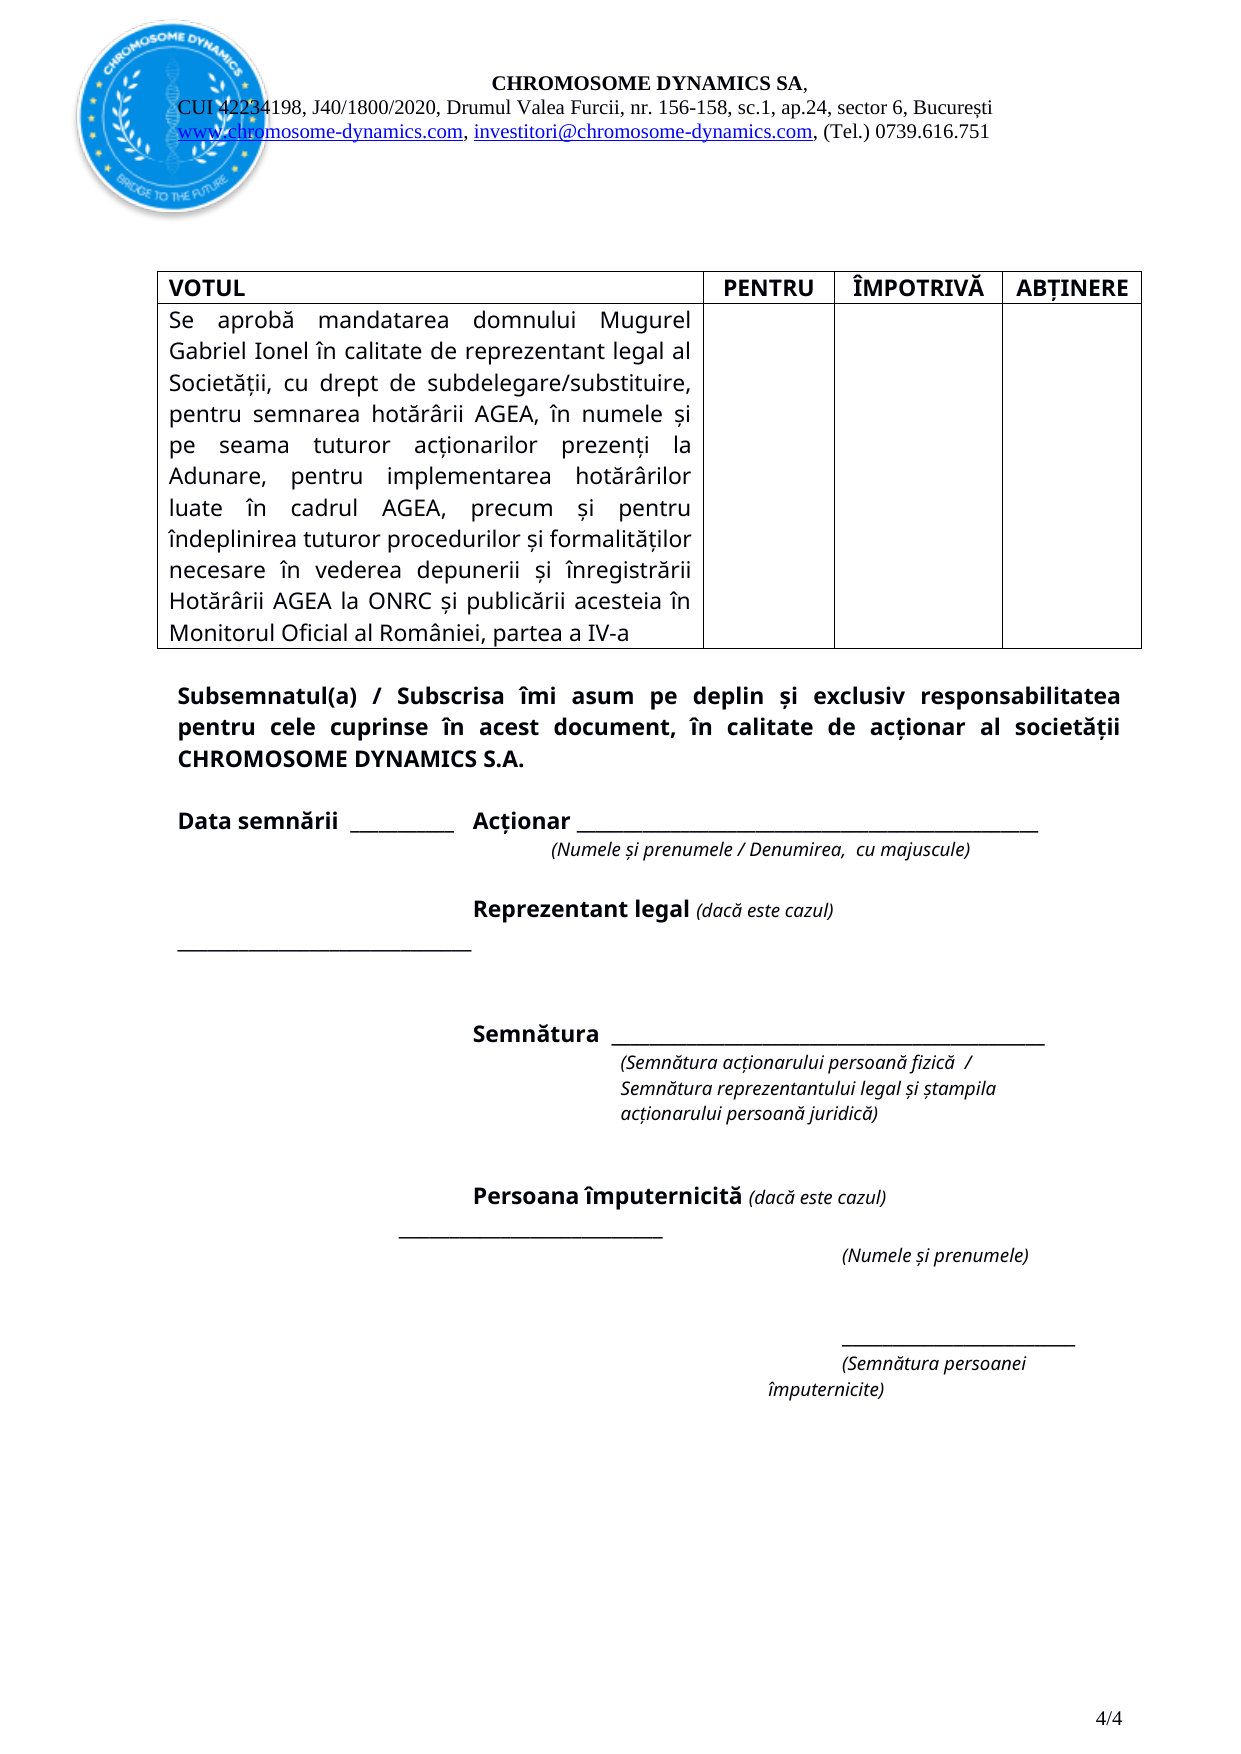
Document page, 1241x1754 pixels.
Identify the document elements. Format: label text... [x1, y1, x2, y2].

picture [61, 0, 285, 235]
table_cell [835, 304, 1002, 648]
text acționarului persoană juridică) [620, 1100, 1122, 1126]
table_cell [1003, 304, 1141, 648]
text (Numele și prenumele / Denumirea, cu majuscule) [177, 836, 1122, 862]
text (Semnătura persoanei împuternicite) [768, 1350, 1122, 1401]
text Semnătura ______________________________________________ [177, 1018, 1122, 1049]
table_header PENTRU [704, 272, 834, 303]
table_header VOTUL [158, 272, 703, 303]
text Reprezentant legal (dacă este cazul) _____________________________ [177, 893, 1122, 956]
table_header ÎMPOTRIVĂ [835, 272, 1002, 303]
text _______________________ [768, 1319, 1122, 1350]
table_cell Se aprobă mandatarea domnului Mugurel Gabriel Ionel în calitate de reprezentant legal al Societății, cu drept de subdelegare/substituire, pentru semnarea hotărârii AGEA, în numele și pe seama tuturor acționarilor prezenți la Adunare, pentru implementarea hotărârilor luate în cadrul AGEA, precum și pentru îndeplinirea tuturor procedurilor și formalităților necesare în vederea depunerii și înregistrării Hotărârii AGEA la ONRC și publicării acesteia în Monitorul Oficial al României, partea a IV-a [158, 304, 703, 648]
text (Semnătura acționarului persoană fizică / [620, 1049, 1122, 1075]
text (Numele și prenumele) [177, 1243, 1122, 1268]
text Subsemnatul(a) / Subscrisa îmi asum pe deplin și exclusiv responsabilitatea pentru cele cuprinse în acest document, în calitate de acționar al societății CHROMOSOME DYNAMICS S.A. [177, 680, 1122, 774]
text Semnătura reprezentantului legal și ștampila [620, 1075, 1122, 1100]
table_header ABȚINERE [1003, 272, 1141, 303]
text Data semnării ___________ Acționar _________________________________________________ [177, 805, 1122, 836]
table_cell [704, 304, 834, 648]
text Persoana împuternicită (dacă este cazul) __________________________ [399, 1180, 1122, 1243]
